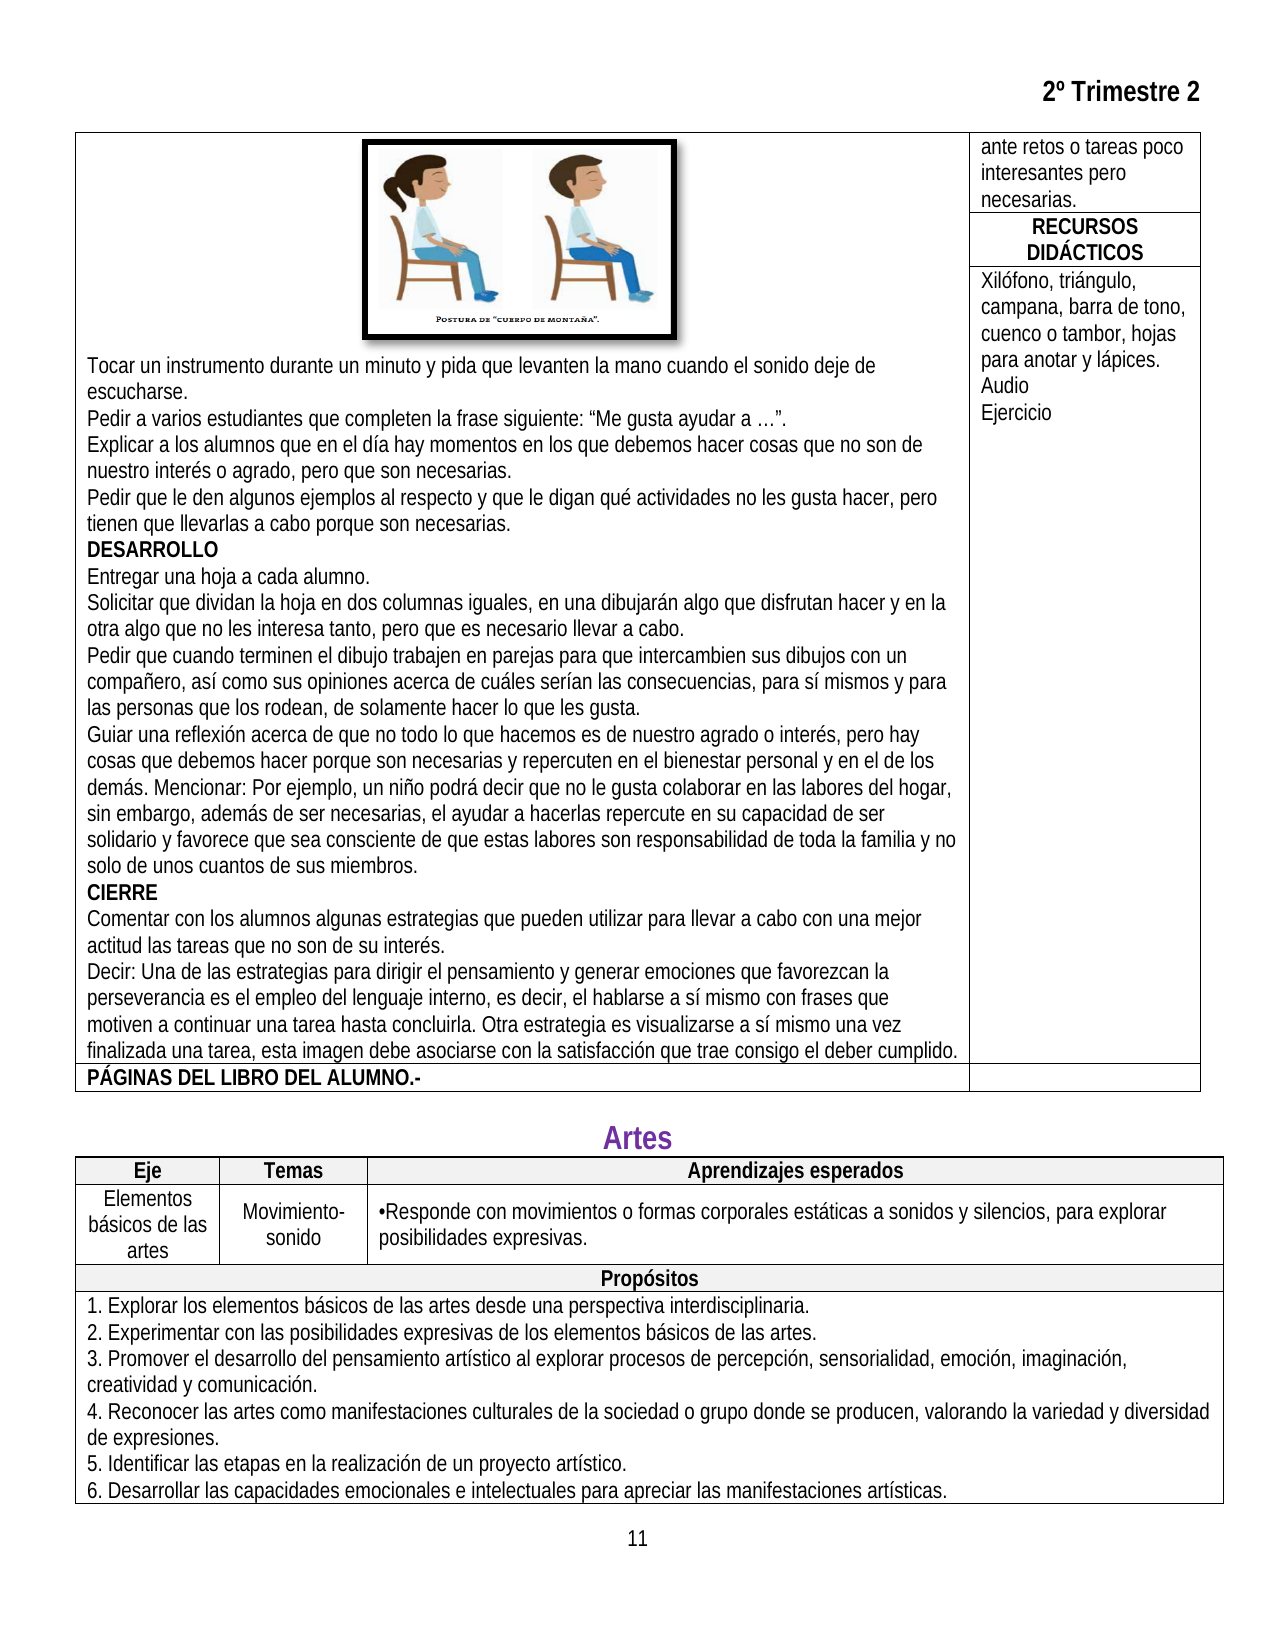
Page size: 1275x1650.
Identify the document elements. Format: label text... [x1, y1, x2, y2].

table_header Eje [76, 1158, 219, 1184]
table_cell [76, 1292, 1223, 1503]
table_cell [76, 133, 969, 1063]
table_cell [970, 133, 1200, 212]
table_header Aprendizajes esperados [368, 1158, 1223, 1184]
table_cell RECURSOS DIDÁCTICOS [970, 213, 1200, 266]
text Artes [75, 1118, 1200, 1156]
table_cell [970, 1064, 1200, 1091]
picture [368, 145, 671, 334]
table_cell •Responde con movimientos o formas corporales estáticas a sonidos y silencios, para explorar posibilidades expresivas. [368, 1185, 1223, 1264]
table_header Temas [220, 1158, 367, 1184]
table_cell PÁGINAS DEL LIBRO DEL ALUMNO.- [76, 1064, 969, 1091]
table_cell Xilófono, triángulo, campana, barra de tono, cuenco o tambor, hojas para anotar y lápices. Audio Ejercicio [970, 267, 1200, 1063]
table_cell Propósitos [76, 1265, 1223, 1291]
table_cell Elementos básicos de las artes [76, 1185, 219, 1264]
table_cell Movimiento-sonido [220, 1185, 367, 1264]
